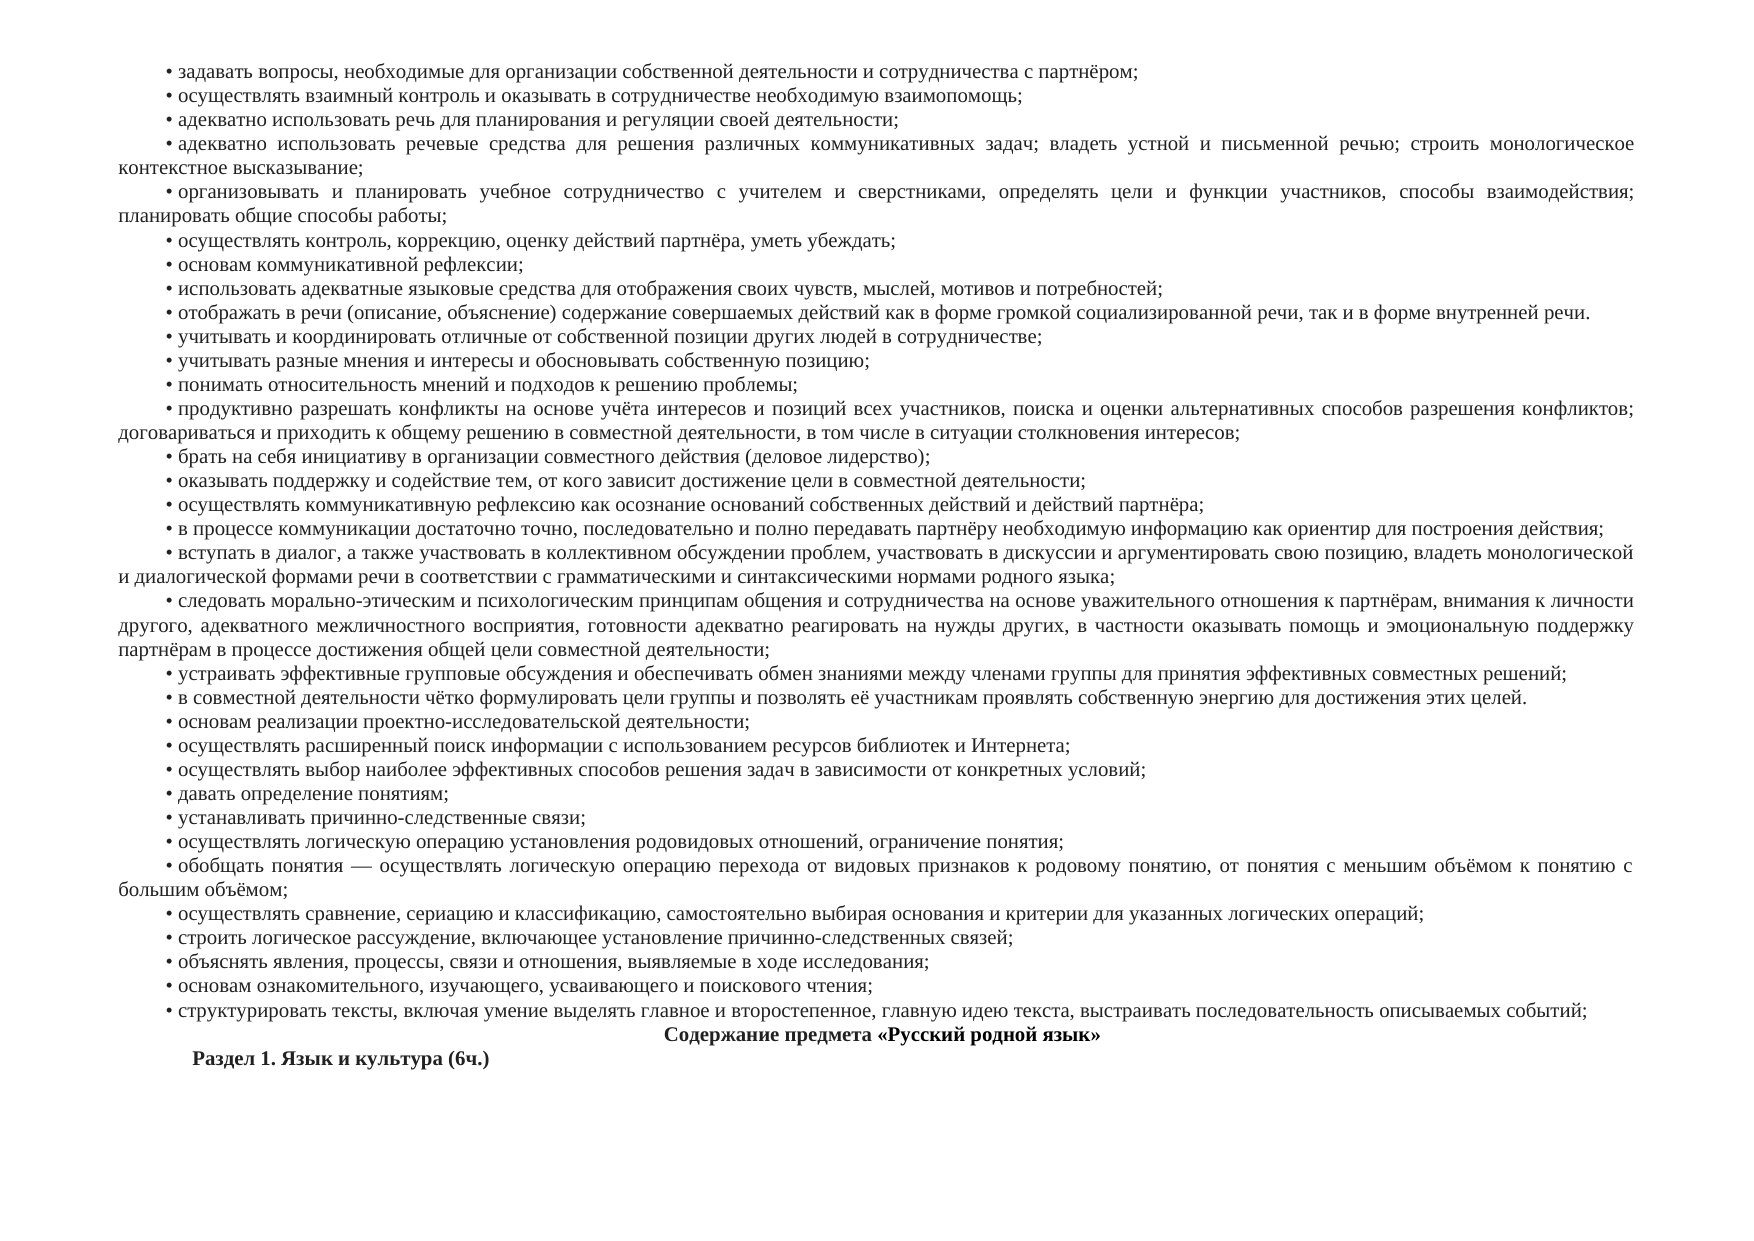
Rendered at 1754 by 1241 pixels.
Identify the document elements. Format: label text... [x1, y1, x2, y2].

text • в совместной деятельности чётко формулировать цели группы и позволять её участникам проявлять собственную энергию для достижения этих целей. [118, 685, 1636, 709]
text • использовать адекватные языковые средства для отображения своих чувств, мыслей, мотивов и потребностей; [118, 276, 1636, 300]
text • адекватно использовать речь для планирования и регуляции своей деятельности; [118, 107, 1636, 131]
text • основам реализации проектно-исследовательской деятельности; [118, 709, 1636, 733]
text • обобщать понятия — осуществлять логическую операцию перехода от видовых признаков к родовому понятию, от понятия с меньшим объёмом к понятию с большим объёмом; [118, 853, 1636, 901]
text • брать на себя инициативу в организации совместного действия (деловое лидерство); [118, 444, 1636, 468]
text • осуществлять логическую операцию установления родовидовых отношений, ограничение понятия; [118, 829, 1636, 853]
text • объяснять явления, процессы, связи и отношения, выявляемые в ходе исследования; [118, 949, 1636, 973]
text • вступать в диалог, а также участвовать в коллективном обсуждении проблем, участвовать в дискуссии и аргументировать свою позицию, владеть монологической и диалогической формами речи в соответствии с грамматическими и синтаксическими нормами родного языка; [118, 540, 1636, 588]
text • организовывать и планировать учебное сотрудничество с учителем и сверстниками, определять цели и функции участников, способы взаимодействия; планировать общие способы работы; [118, 179, 1636, 227]
text • отображать в речи (описание, объяснение) содержание совершаемых действий как в форме громкой социализированной речи, так и в форме внутренней речи. [118, 300, 1636, 324]
text • строить логическое рассуждение, включающее установление причинно-следственных связей; [118, 925, 1636, 949]
text • давать определение понятиям; [118, 781, 1636, 805]
text • основам коммуникативной рефлексии; [118, 252, 1636, 276]
text • задавать вопросы, необходимые для организации собственной деятельности и сотрудничества с партнёром; [118, 59, 1636, 83]
text Содержание предмета «Русский родной язык» [118, 1022, 1636, 1046]
text • устраивать эффективные групповые обсуждения и обеспечивать обмен знаниями между членами группы для принятия эффективных совместных решений; [118, 661, 1636, 685]
text • осуществлять коммуникативную рефлексию как осознание оснований собственных действий и действий партнёра; [118, 492, 1636, 516]
text • продуктивно разрешать конфликты на основе учёта интересов и позиций всех участников, поиска и оценки альтернативных способов разрешения конфликтов; договариваться и приходить к общему решению в совместной деятельности, в том числе в ситуации столкновения интересов; [118, 396, 1636, 444]
text • устанавливать причинно-следственные связи; [118, 805, 1636, 829]
text • осуществлять расширенный поиск информации с использованием ресурсов библиотек и Интернета; [118, 733, 1636, 757]
text • учитывать разные мнения и интересы и обосновывать собственную позицию; [118, 348, 1636, 372]
text Раздел 1. Язык и культура (6ч.) [118, 1046, 1636, 1070]
text • следовать морально-этическим и психологическим принципам общения и сотрудничества на основе уважительного отношения к партнёрам, внимания к личности другого, адекватного межличностного восприятия, готовности адекватно реагировать на нужды других, в частности оказывать помощь и эмоциональную поддержку партнёрам в процессе достижения общей цели совместной деятельности; [118, 588, 1636, 661]
text • структурировать тексты, включая умение выделять главное и второстепенное, главную идею текста, выстраивать последовательность описываемых событий; [118, 997, 1636, 1022]
text • осуществлять выбор наиболее эффективных способов решения задач в зависимости от конкретных условий; [118, 757, 1636, 781]
text • оказывать поддержку и содействие тем, от кого зависит достижение цели в совместной деятельности; [118, 468, 1636, 492]
text • осуществлять сравнение, сериацию и классификацию, самостоятельно выбирая основания и критерии для указанных логических операций; [118, 901, 1636, 925]
text • осуществлять контроль, коррекцию, оценку действий партнёра, уметь убеждать; [118, 227, 1636, 252]
text • в процессе коммуникации достаточно точно, последовательно и полно передавать партнёру необходимую информацию как ориентир для построения действия; [118, 516, 1636, 540]
text • учитывать и координировать отличные от собственной позиции других людей в сотрудничестве; [118, 324, 1636, 348]
text • адекватно использовать речевые средства для решения различных коммуникативных задач; владеть устной и письменной речью; строить монологическое контекстное высказывание; [118, 131, 1636, 179]
text • основам ознакомительного, изучающего, усваивающего и поискового чтения; [118, 973, 1636, 997]
text • осуществлять взаимный контроль и оказывать в сотрудничестве необходимую взаимопомощь; [118, 83, 1636, 107]
text • понимать относительность мнений и подходов к решению проблемы; [118, 372, 1636, 396]
